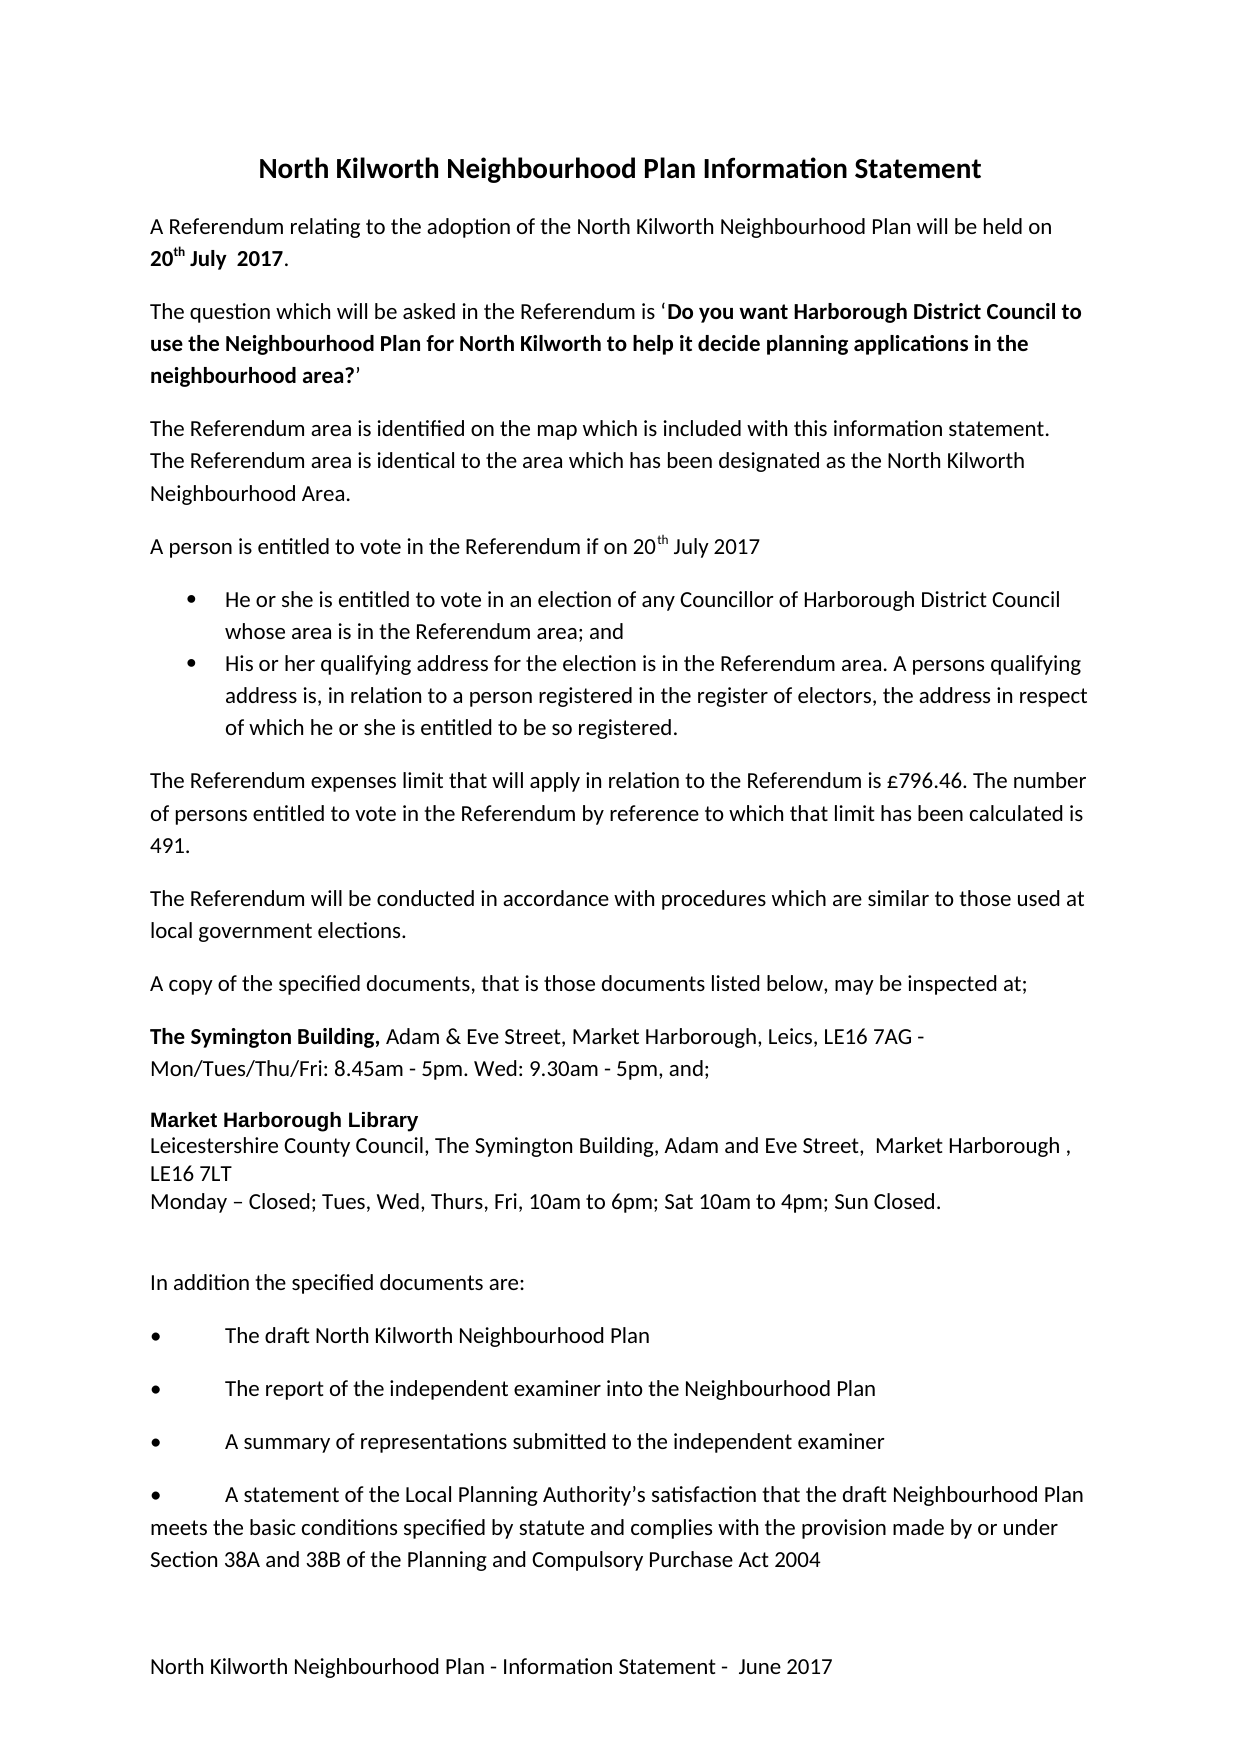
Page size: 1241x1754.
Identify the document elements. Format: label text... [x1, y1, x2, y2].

text • A summary of representations submitted to the independent examiner [150, 1427, 1090, 1456]
text • A statement of the Local Planning Authority’s satisfaction that the draft Neighbourhood Plan meets the basic conditions specified by statute and complies with the provision made by or under Section 38A and 38B of the Planning and Compulsory Purchase Act 2004 [150, 1481, 1090, 1573]
text The Referendum area is identified on the map which is included with this information statement. The Referendum area is identical to the area which has been designated as the North Kilworth Neighbourhood Area. [150, 414, 1090, 507]
text The Symington Building, Adam & Eve Street, Market Harborough, Leics, LE16 7AG - Mon/Tues/Thu/Fri: 8.45am - 5pm. Wed: 9.30am - 5pm, and; [150, 1022, 1090, 1082]
text The Referendum expenses limit that will apply in relation to the Referendum is £796.46. The number of persons entitled to vote in the Referendum by reference to which that limit has been calculated is 491. [150, 767, 1090, 859]
text The Referendum will be conducted in accordance with procedures which are similar to those used at local government elections. [150, 884, 1090, 944]
text A Referendum relating to the adoption of the North Kilworth Neighbourhood Plan will be held on 20th July 2017. [150, 212, 1090, 272]
text In addition the specified documents are: [150, 1268, 1090, 1296]
text A person is entitled to vote in the Referendum if on 20th July 2017 [150, 532, 1090, 560]
text Market Harborough Library [150, 1107, 1090, 1131]
text • The report of the independent examiner into the Neighbourhood Plan [150, 1374, 1090, 1402]
text Leicestershire County Council, The Symington Building, Adam and Eve Street, Market Harborough , LE16 7LT [150, 1131, 1090, 1187]
text • The draft North Kilworth Neighbourhood Plan [150, 1321, 1090, 1349]
list He or she is entitled to vote in an election of any Councillor of Harborough District Council whose area is in the Referendum area; and [187, 585, 1090, 645]
list His or her qualifying address for the election is in the Referendum area. A persons qualifying address is, in relation to a person registered in the register of electors, the address in respect of which he or she is entitled to be so registered. [187, 649, 1090, 742]
text A copy of the specified documents, that is those documents listed below, may be inspected at; [150, 969, 1090, 997]
text North Kilworth Neighbourhood Plan Information Statement [150, 150, 1090, 186]
text Monday – Closed; Tues, Wed, Thurs, Fri, 10am to 6pm; Sat 10am to 4pm; Sun Closed. [150, 1187, 1090, 1215]
text The question which will be asked in the Referendum is ‘Do you want Harborough District Council to use the Neighbourhood Plan for North Kilworth to help it decide planning applications in the neighbourhood area?’ [150, 297, 1090, 389]
